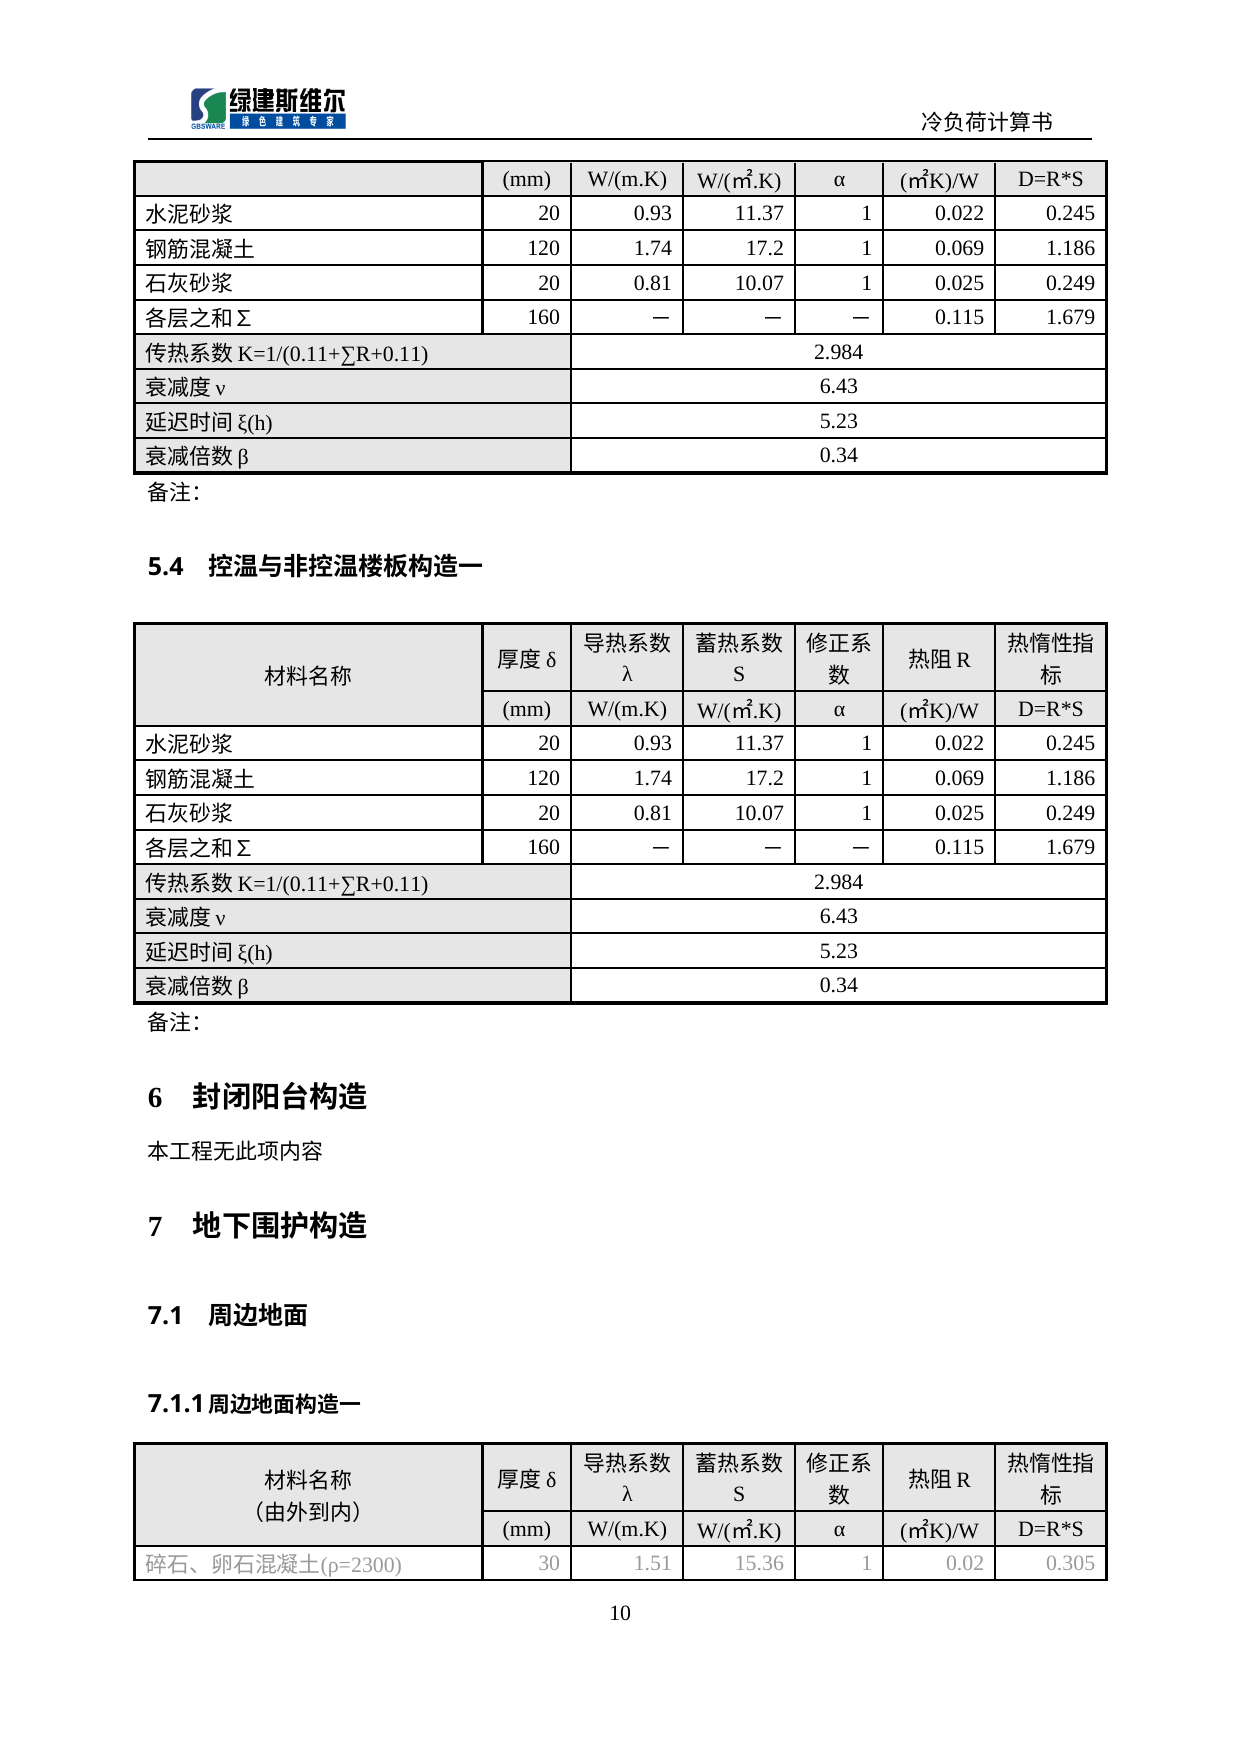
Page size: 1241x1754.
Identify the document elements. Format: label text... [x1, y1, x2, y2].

table_cell 1 [796, 1547, 882, 1579]
table_cell 1.186 [996, 761, 1105, 794]
table_cell (mm) [484, 162, 571, 195]
table_header 厚度δ [484, 1445, 570, 1510]
table_cell 17.2 [684, 761, 794, 794]
table_cell (㎡K)/W [884, 1512, 994, 1545]
table_cell 0.115 [884, 831, 994, 863]
table_cell W/(m.K) [572, 1512, 682, 1545]
table_cell 11.37 [684, 727, 794, 759]
table_header 材料名称 （由外到内） [136, 1445, 481, 1545]
table_cell 1 [796, 197, 882, 229]
table_cell α [795, 162, 883, 195]
table_cell 160 [484, 831, 570, 863]
table_cell W/(㎡.K) [683, 162, 795, 195]
table_cell 1 [796, 761, 882, 794]
table_cell 15.36 [684, 1547, 794, 1579]
table_cell 1 [796, 727, 882, 759]
table_cell 0.81 [572, 266, 682, 298]
subtitle 周边地面构造一 [148, 1371, 1092, 1436]
table_cell 160 [484, 301, 570, 333]
table_cell － [796, 301, 882, 333]
table_cell 0.245 [996, 197, 1105, 229]
table_cell (mm) [484, 692, 570, 725]
table_cell (㎡K)/W [883, 162, 995, 195]
text 本工程无此项内容 [148, 1133, 1092, 1166]
table_cell 传热系数K=1/(0.11+∑R+0.11) [136, 335, 570, 368]
table_cell 20 [484, 796, 570, 828]
table_header 材料名称 [136, 625, 481, 725]
table_cell 0.249 [996, 266, 1105, 298]
table_cell 2.984 [572, 335, 1105, 368]
table_cell 6.43 [572, 370, 1105, 402]
table_cell 1.74 [572, 231, 682, 264]
table_cell 1 [796, 796, 882, 828]
table_cell 0.249 [996, 796, 1105, 828]
table_cell 衰减倍数β [136, 439, 570, 471]
table_header 修正系数 [796, 625, 882, 690]
table_cell 1.679 [996, 831, 1105, 863]
table_cell 水泥砂浆 [136, 727, 481, 759]
table_cell 1.186 [996, 231, 1105, 264]
table_cell 1.51 [572, 1547, 682, 1579]
table_cell 0.069 [884, 761, 994, 794]
table_cell 石灰砂浆 [136, 266, 481, 298]
table_cell 0.34 [572, 439, 1105, 471]
table_cell W/(m.K) [571, 162, 683, 195]
table_cell 1 [796, 231, 882, 264]
table_cell 各层之和∑ [136, 301, 481, 333]
table_header 修正系数 [796, 1445, 882, 1510]
table_cell D=R*S [996, 692, 1105, 725]
table_cell － [796, 831, 882, 863]
table_cell 衰减度ν [136, 900, 570, 932]
table_cell 0.022 [884, 727, 994, 759]
table_cell 5.23 [572, 934, 1105, 967]
subtitle 控温与非控温楼板构造一 [148, 532, 1092, 597]
table_cell 10.07 [684, 796, 794, 828]
table_cell 1.679 [996, 301, 1105, 333]
text 备注： [148, 1005, 1092, 1037]
table_cell 各层之和∑ [136, 831, 481, 863]
table_cell 5.23 [572, 404, 1105, 437]
table_cell － [572, 831, 682, 863]
subtitle 封闭阳台构造 [148, 1062, 1092, 1127]
table_cell 0.025 [884, 796, 994, 828]
table_cell 水泥砂浆 [136, 197, 481, 229]
table_cell α [796, 1512, 882, 1545]
table_cell － [572, 301, 682, 333]
table_header 蓄热系数S [684, 625, 794, 690]
table_cell 10.07 [684, 266, 794, 298]
table_header 材料名称 [136, 163, 481, 195]
subtitle 周边地面 [148, 1281, 1092, 1346]
table_cell 0.93 [572, 197, 682, 229]
table_cell 衰减倍数β [136, 969, 570, 1001]
table_cell W/(m.K) [572, 692, 682, 725]
table_cell 6.43 [572, 900, 1105, 932]
table_cell 石灰砂浆 [136, 796, 481, 828]
text 备注： [148, 475, 1092, 507]
table_cell 钢筋混凝土 [136, 761, 481, 794]
table_cell 11.37 [684, 197, 794, 229]
table_cell 20 [484, 266, 570, 298]
subtitle 地下围护构造 [148, 1191, 1092, 1256]
table_header 热惰性指标 [996, 1445, 1105, 1510]
table_cell － [684, 301, 794, 333]
table_cell (㎡K)/W [884, 692, 994, 725]
table_cell (mm) [484, 1512, 570, 1545]
table_cell 0.115 [884, 301, 994, 333]
table_cell 30 [484, 1547, 570, 1579]
table_cell 1 [796, 266, 882, 298]
table_cell 延迟时间ξ(h) [136, 404, 570, 437]
table_cell W/(㎡.K) [684, 1512, 794, 1545]
table_cell 0.022 [884, 197, 994, 229]
table_cell 衰减度ν [136, 370, 570, 402]
table_header 导热系数λ [572, 1445, 682, 1510]
table_cell 0.02 [884, 1547, 994, 1579]
table_cell 120 [484, 231, 570, 264]
table_cell D=R*S [995, 162, 1105, 195]
picture [187, 88, 347, 130]
table_cell 0.245 [996, 727, 1105, 759]
table_cell 0.069 [884, 231, 994, 264]
table_cell W/(㎡.K) [684, 692, 794, 725]
table_cell 延迟时间ξ(h) [136, 934, 570, 967]
table_cell － [684, 831, 794, 863]
table_cell 0.93 [572, 727, 682, 759]
table_cell 碎石、卵石混凝土(ρ=2300) [136, 1547, 481, 1579]
table_header 导热系数λ [572, 625, 682, 690]
table_cell 20 [484, 197, 570, 229]
table_cell 0.34 [572, 969, 1105, 1001]
table_header 蓄热系数S [684, 1445, 794, 1510]
table_header 热阻R [884, 1445, 994, 1510]
table_cell 2.984 [572, 865, 1105, 898]
table_header 热惰性指标 [996, 625, 1105, 690]
table_header 厚度δ [484, 625, 570, 690]
table_cell 17.2 [684, 231, 794, 264]
table_cell 传热系数K=1/(0.11+∑R+0.11) [136, 865, 570, 898]
table_cell α [796, 692, 882, 725]
table_cell 20 [484, 727, 570, 759]
table_cell D=R*S [996, 1512, 1105, 1545]
table_cell 120 [484, 761, 570, 794]
table_cell 钢筋混凝土 [136, 231, 481, 264]
table_header 热阻R [884, 625, 994, 690]
table_cell 1.74 [572, 761, 682, 794]
table_cell 0.81 [572, 796, 682, 828]
table_cell 0.305 [996, 1547, 1105, 1579]
table_cell 0.025 [884, 266, 994, 298]
